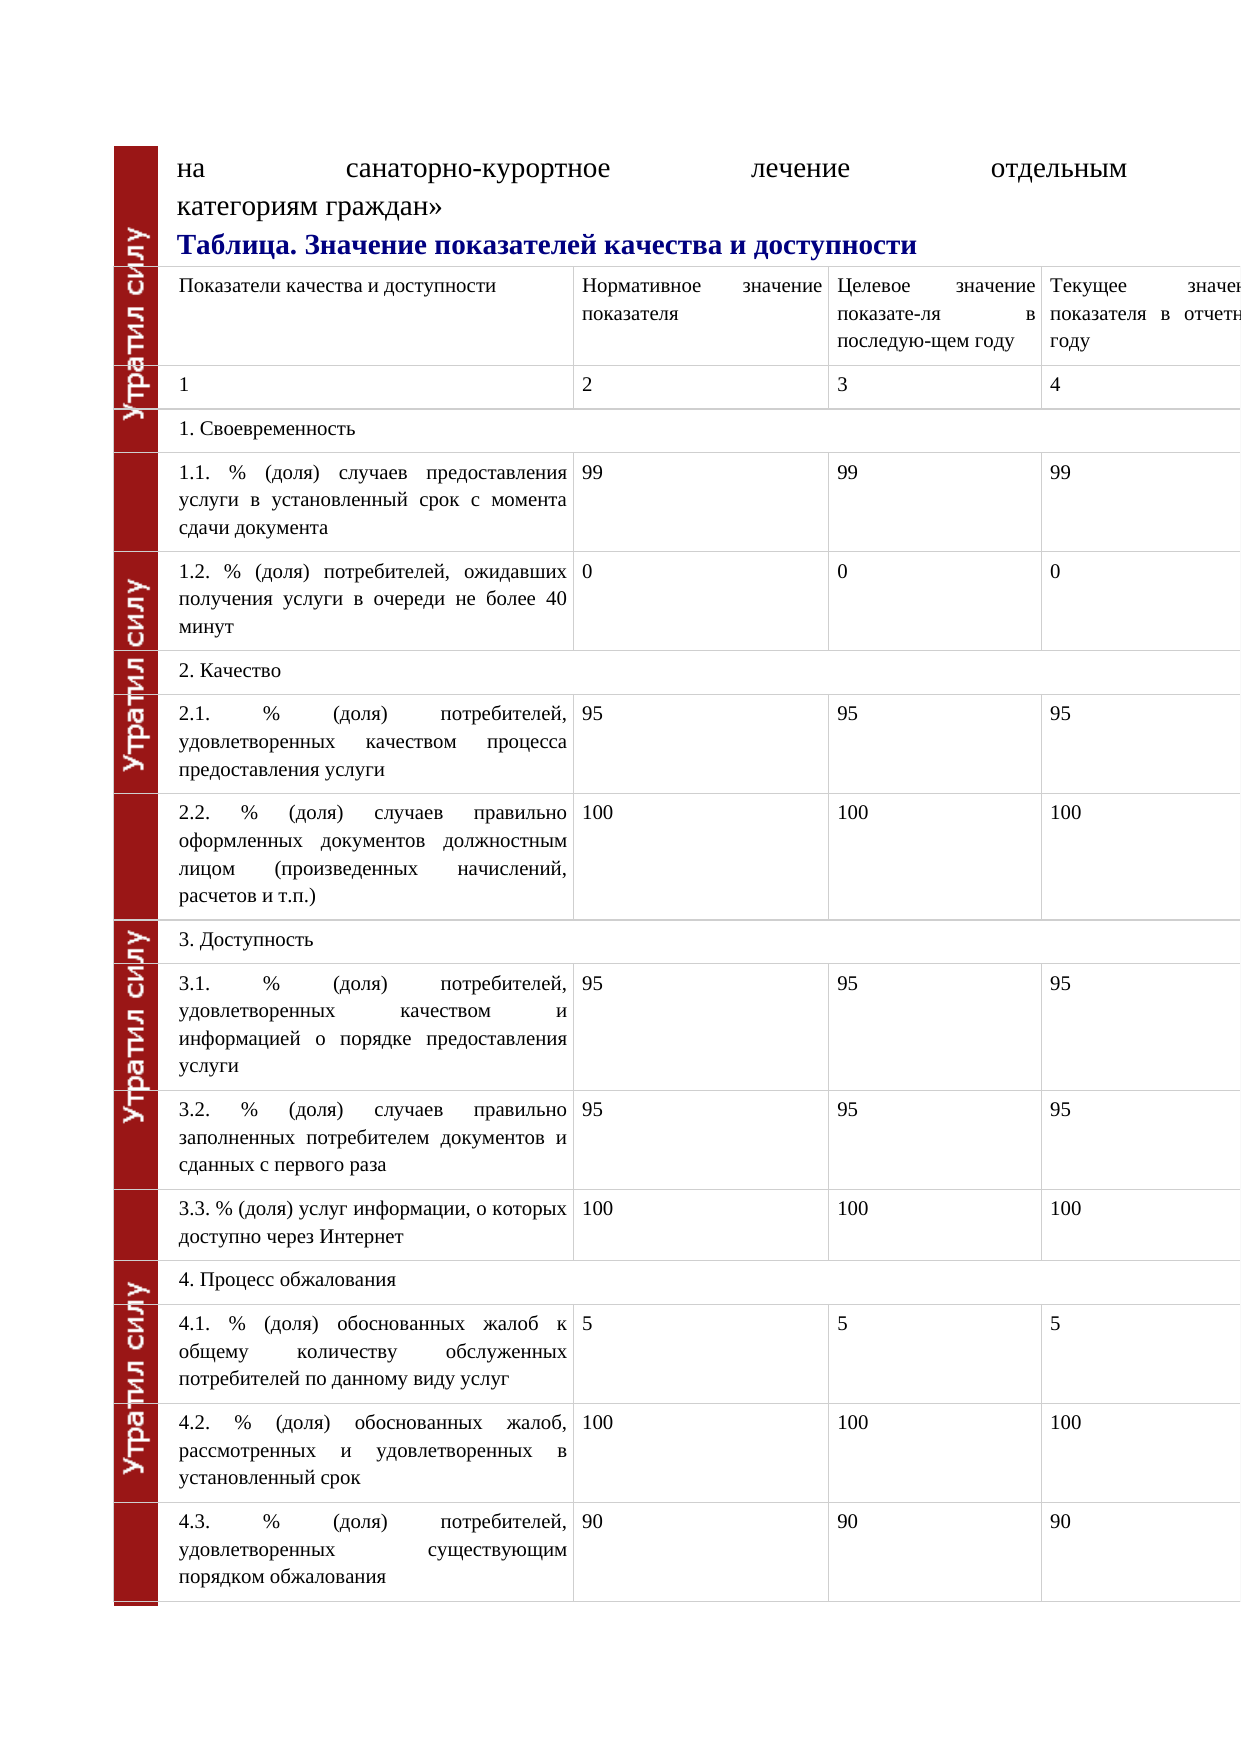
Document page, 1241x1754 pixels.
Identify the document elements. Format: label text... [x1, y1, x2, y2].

table_cell 95 [829, 964, 1041, 1089]
table_cell 100 [829, 794, 1041, 919]
picture [114, 1602, 158, 1606]
table_cell 1.1. % (доля) случаев предоставления услуги в установленный срок с момента сдачи документа [114, 453, 573, 551]
table_cell 1.2. % (доля) потребителей, ожидавших получения услуги в очереди не более 40 минут [114, 552, 573, 650]
table_cell 1 [114, 366, 573, 408]
table_cell 100 [1042, 794, 1240, 919]
table_header Показатели качества и доступности [114, 267, 573, 364]
table_cell 1. Своевременность [114, 410, 1240, 452]
table_cell 90 [829, 1503, 1041, 1601]
table_cell 4. Процесс обжалования [114, 1261, 1240, 1304]
table_cell 100 [829, 1404, 1041, 1502]
table_cell 0 [829, 552, 1041, 650]
table_cell 2.1. % (доля) потребителей, удовлетворенных качеством процесса предоставления услуги [114, 695, 573, 793]
table_cell 5 [829, 1305, 1041, 1403]
picture [114, 261, 158, 266]
table_cell 4.1. % (доля) обоснованных жалоб к общему количеству обслуженных потребителей по данному виду услуг [114, 1305, 573, 1403]
table_cell 0 [574, 552, 828, 650]
table_cell 95 [1042, 964, 1240, 1089]
table_cell 95 [574, 964, 828, 1089]
table_header Нормативное значение показателя [574, 267, 828, 364]
table_cell 100 [1042, 1190, 1240, 1260]
table_header Текущее значение показателя в отчетном году [1042, 267, 1240, 364]
table_cell 100 [574, 794, 828, 919]
table_cell 4.2. % (доля) обоснованных жалоб, рассмотренных и удовлетворенных в установленный срок [114, 1404, 573, 1502]
table_cell 95 [829, 695, 1041, 793]
table_cell 2 [574, 366, 828, 408]
table_cell 5 [574, 1305, 828, 1403]
table_cell 3.2. % (доля) случаев правильно заполненных потребителем документов и сданных с первого раза [114, 1091, 573, 1188]
table_cell 95 [829, 1091, 1041, 1188]
table_cell 5 [1042, 1305, 1240, 1403]
table_cell 4 [1042, 366, 1240, 408]
table_cell 100 [574, 1190, 828, 1260]
table_cell 3 [829, 366, 1041, 408]
picture [114, 222, 158, 227]
table_cell 4.3. % (доля) потребителей, удовлетворенных существующим порядком обжалования [114, 1503, 573, 1601]
table_cell 0 [1042, 552, 1240, 650]
table_cell 95 [574, 695, 828, 793]
table_cell 95 [1042, 1091, 1240, 1188]
table_cell 99 [829, 453, 1041, 551]
table_cell 100 [1042, 1404, 1240, 1502]
table_cell 3. Доступность [114, 921, 1240, 963]
table_cell 100 [829, 1190, 1041, 1260]
table_header Целевое значение показате-ля в последую-щем году [829, 267, 1041, 364]
table_cell 90 [574, 1503, 828, 1601]
table_cell 99 [574, 453, 828, 551]
picture [114, 146, 158, 150]
text Таблица. Значение показателей качества и доступности [112, 227, 1128, 261]
table_cell 3.1. % (доля) потребителей, удовлетворенных качеством и информацией о порядке предоставления услуги [114, 964, 573, 1089]
table_cell 95 [574, 1091, 828, 1188]
table_cell 2.2. % (доля) случаев правильно оформленных документов должностным лицом (произведенных начислений, расчетов и т.п.) [114, 794, 573, 919]
table_cell 2. Качество [114, 651, 1240, 694]
table_cell 95 [1042, 695, 1240, 793]
table_cell 3.3. % (доля) услуг информации, о которых доступно через Интернет [114, 1190, 573, 1260]
table_cell 99 [1042, 453, 1240, 551]
table_cell 90 [1042, 1503, 1240, 1601]
table_cell 100 [574, 1404, 828, 1502]
